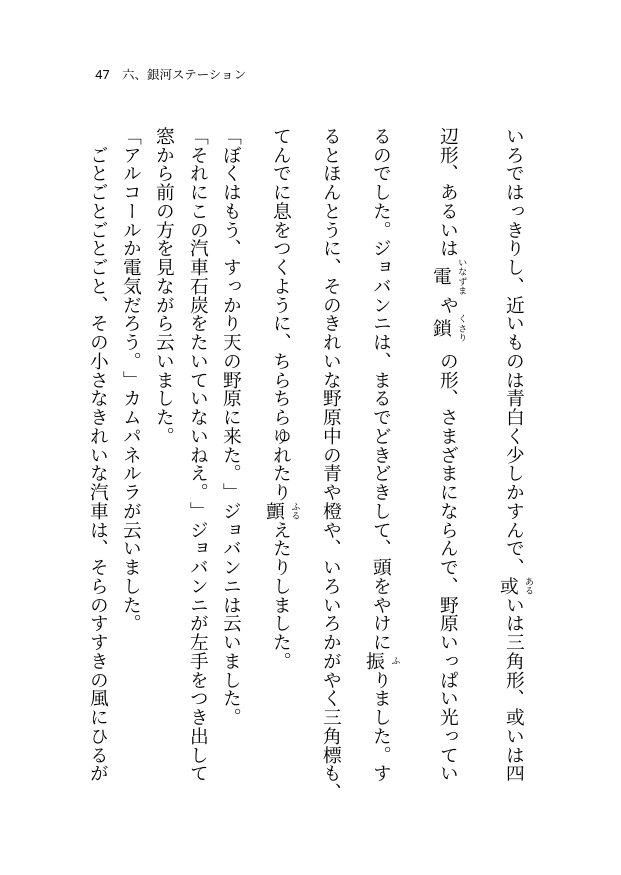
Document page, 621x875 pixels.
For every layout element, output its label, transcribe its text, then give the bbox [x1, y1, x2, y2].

text 「アルコールか電気だろう。」カムパネルラが云いました。 [116, 127, 149, 783]
text 「それにこの汽車石炭をたいていないねえ。」ジョバンニが左手をつき出して窓から前の方を見ながら云いました。 [149, 127, 216, 783]
text ごとごとごとごと、その小さなきれいな汽車は、そらのすすきの風にひるがえる中を、天の川の水や、三角点の青じろいの中を、どこまでもどこまでもと、走って行くのでした。 [83, 127, 116, 783]
text 「ぼくはもう、すっかり天の野原に来た。」ジョバンニは云いました。 [216, 127, 249, 783]
